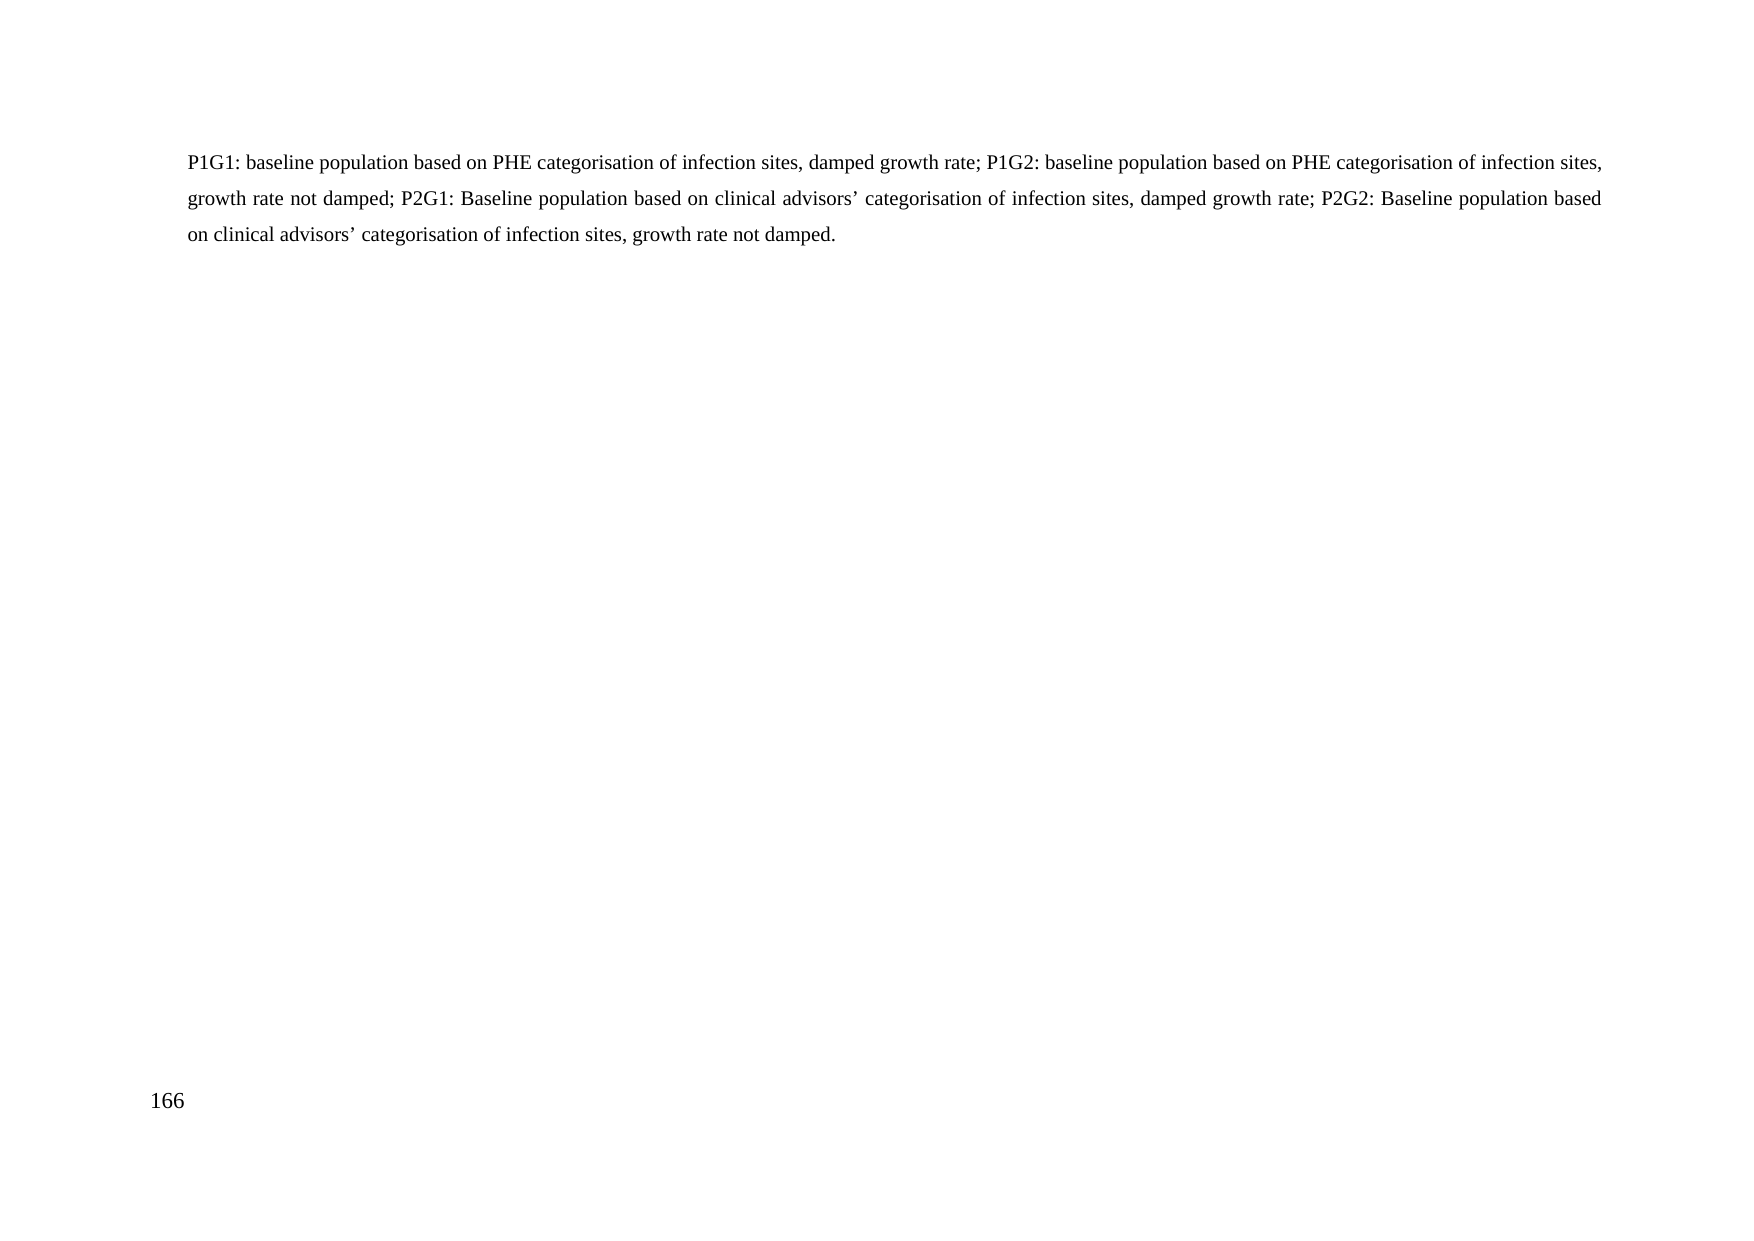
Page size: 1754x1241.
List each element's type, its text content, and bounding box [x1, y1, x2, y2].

text P1G1: baseline population based on PHE categorisation of infection sites, damped growth rate; P1G2: baseline population based on PHE categorisation of infection sites, growth rate not damped; P2G1: Baseline population based on clinical advisors’ categorisation of infection sites, damped growth rate; P2G2: Baseline population based on clinical advisors’ categorisation of infection sites, growth rate not damped. [187, 150, 1604, 246]
